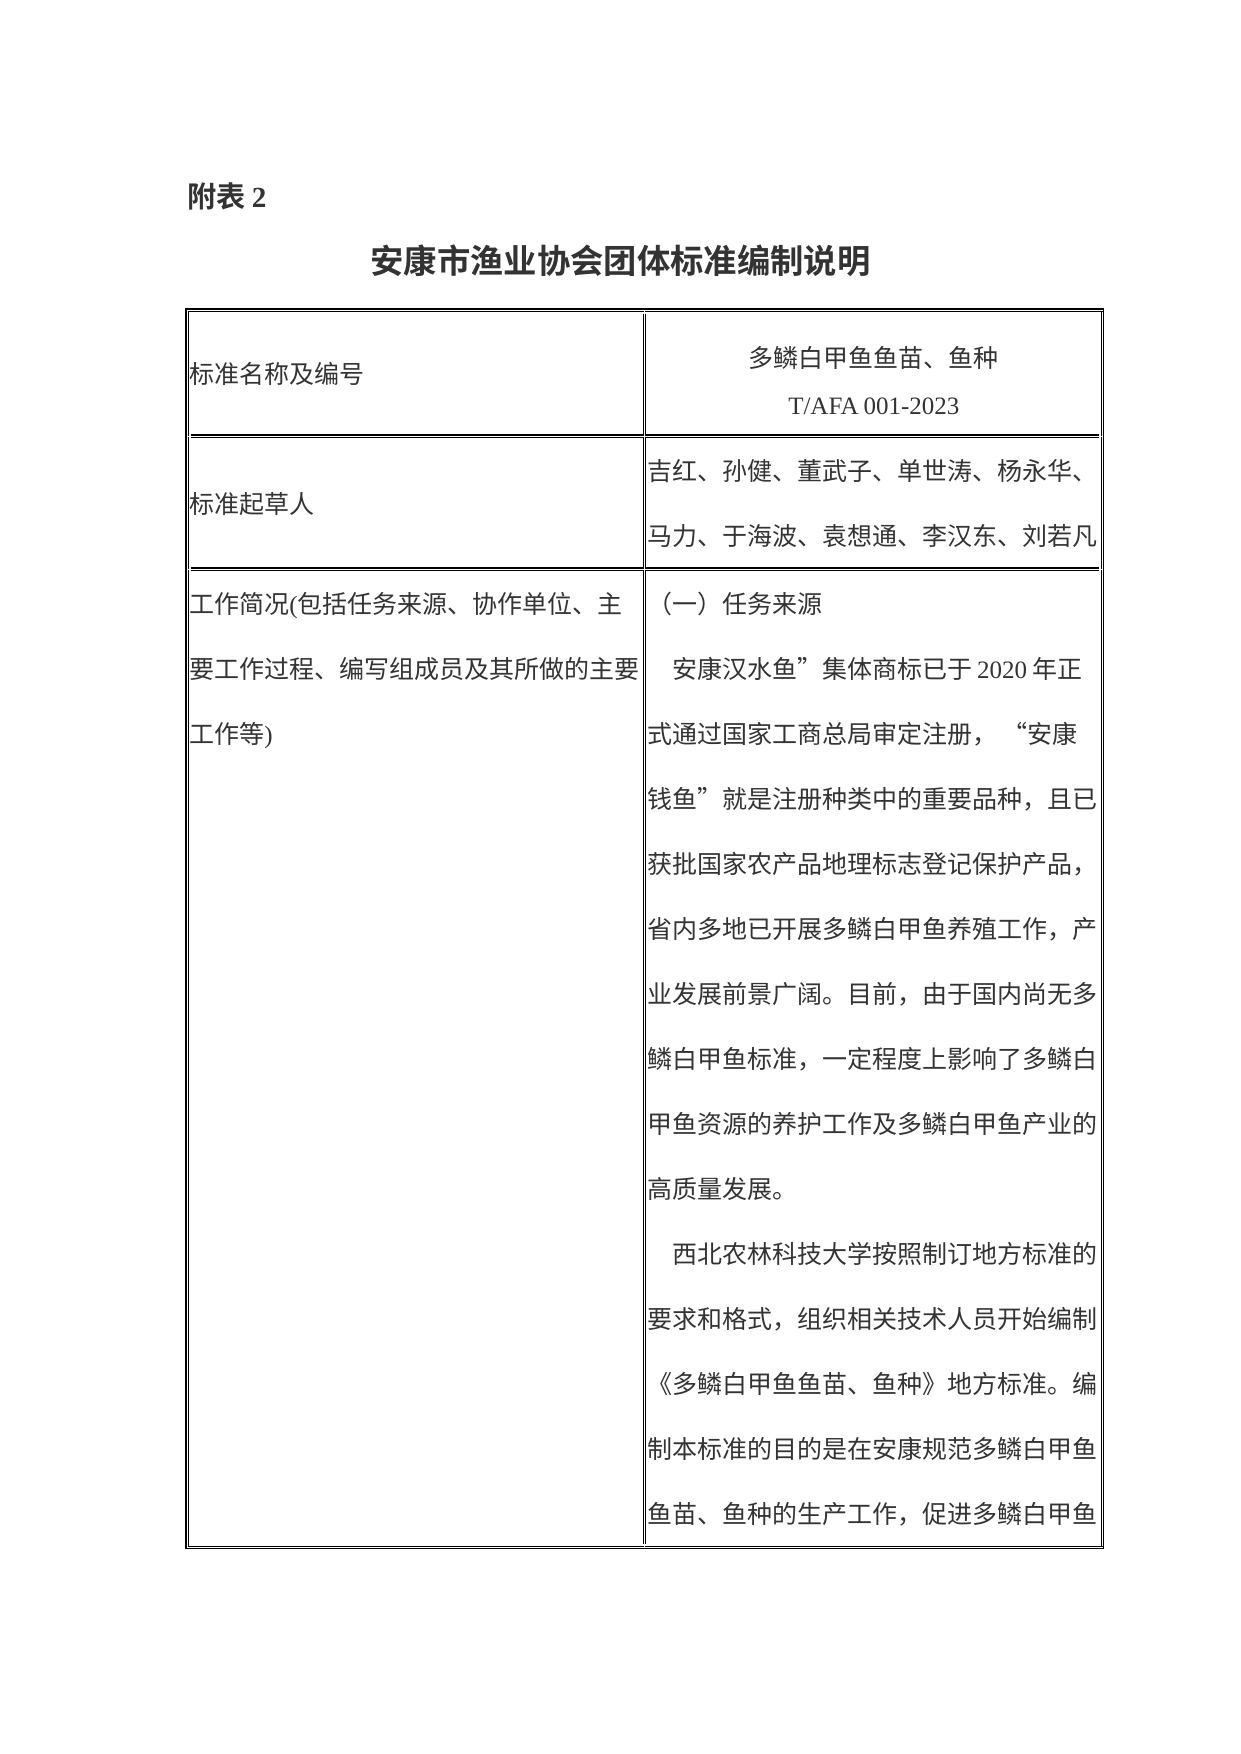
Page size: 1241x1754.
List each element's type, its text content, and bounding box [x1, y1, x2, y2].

table_header 多鳞白甲鱼鱼苗、鱼种 T/AFA 001-2023 [645, 312, 1101, 434]
table_cell 标准起草人 [189, 434, 643, 567]
text 安康市渔业协会团体标准编制说明 [187, 227, 1053, 292]
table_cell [645, 567, 1101, 1546]
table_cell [189, 567, 644, 1546]
table_header 标准名称及编号 [189, 312, 644, 434]
table_cell 吉红、孙健、董武子、单世涛、杨永华、马力、于海波、袁想通、李汉东、刘若凡 [646, 434, 1101, 567]
text 附表2 [187, 162, 1053, 227]
